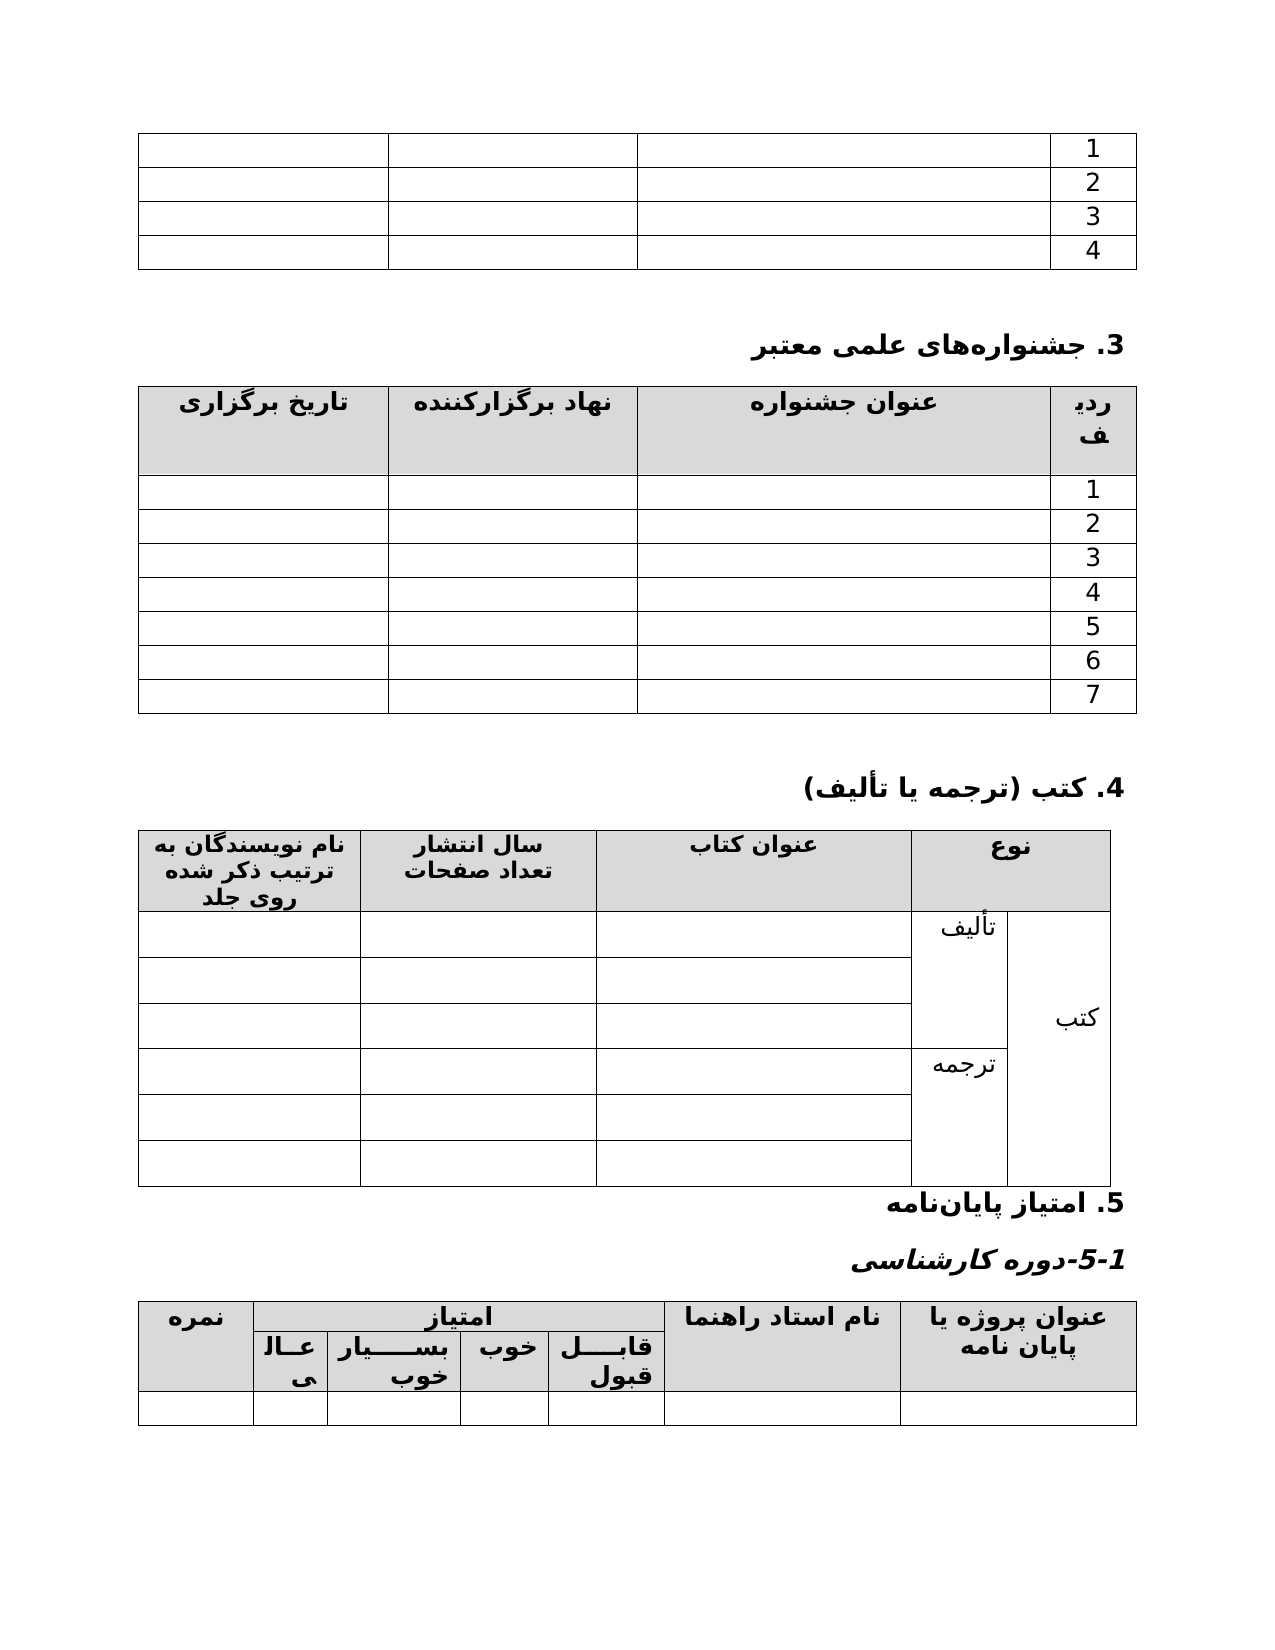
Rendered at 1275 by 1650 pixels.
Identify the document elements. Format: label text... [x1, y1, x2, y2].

table_cell [139, 680, 388, 713]
table_cell [597, 958, 911, 1002]
table_cell [638, 236, 1050, 269]
table_cell [389, 202, 637, 235]
text 5. امتیاز پایان‌نامه [150, 1187, 1125, 1218]
table_cell 1 [1051, 476, 1136, 508]
table_cell [389, 236, 637, 269]
table_header عنوان جشنواره [638, 387, 1050, 474]
table_cell [638, 680, 1050, 713]
table_cell [139, 1004, 360, 1048]
table_cell [389, 134, 637, 167]
table_cell [139, 1095, 360, 1140]
table_cell [597, 1049, 911, 1094]
table_cell [361, 1095, 596, 1140]
table_header امتیاز [254, 1302, 664, 1331]
table_cell [638, 510, 1050, 543]
table_cell [389, 612, 637, 645]
text 4. کتب (ترجمه یا تألیف) [150, 773, 1125, 804]
table_cell [139, 1049, 360, 1094]
table_cell 5 [1051, 612, 1136, 645]
table_cell بسیار خوب [328, 1332, 460, 1391]
table_cell [361, 1049, 596, 1094]
table_cell [549, 1392, 664, 1425]
table_cell [139, 958, 360, 1002]
table_cell [389, 510, 637, 543]
table_cell [638, 578, 1050, 611]
table_cell [638, 134, 1050, 167]
table_cell [139, 1141, 360, 1186]
table_cell [139, 168, 388, 201]
table_cell 4 [1051, 236, 1136, 269]
table_header تاریخ برگزاری [139, 387, 388, 474]
table_cell [638, 646, 1050, 679]
table_cell تألیف [912, 912, 1007, 1048]
table_cell [139, 612, 388, 645]
table_cell [139, 912, 360, 957]
table_cell [461, 1392, 548, 1425]
table_header نوع [912, 831, 1110, 911]
table_cell 7 [1051, 680, 1136, 713]
table_cell 2 [1051, 510, 1136, 543]
table_cell خوب [461, 1332, 548, 1391]
table_cell [638, 612, 1050, 645]
table_cell [389, 544, 637, 577]
table_header ردیف [1051, 387, 1136, 474]
table_cell [139, 134, 388, 167]
table_cell [597, 912, 911, 957]
table_cell [139, 578, 388, 611]
table_cell [254, 1392, 327, 1425]
table_cell [597, 1141, 911, 1186]
table_cell عالی [254, 1332, 327, 1391]
table_cell [139, 510, 388, 543]
table_cell [328, 1392, 460, 1425]
table_header عنوان پروژه یا پایان نامه [901, 1302, 1136, 1391]
table_cell [139, 202, 388, 235]
table_header نام استاد راهنما [665, 1302, 900, 1391]
table_cell [638, 202, 1050, 235]
table_cell [361, 958, 596, 1002]
table_cell 3 [1051, 544, 1136, 577]
table_cell [389, 476, 637, 508]
table_cell [389, 578, 637, 611]
table_cell [389, 646, 637, 679]
table_cell قابل قبول [549, 1332, 664, 1391]
table_cell [139, 544, 388, 577]
table_cell [597, 1095, 911, 1140]
table_cell 1 [1051, 134, 1136, 167]
table_cell [901, 1392, 1136, 1425]
table_cell [361, 1141, 596, 1186]
table_cell [638, 544, 1050, 577]
table_cell ترجمه [912, 1049, 1007, 1186]
table_cell [389, 680, 637, 713]
table_cell [638, 168, 1050, 201]
table_cell [361, 1004, 596, 1048]
table_header عنوان کتاب [597, 831, 911, 911]
table_cell کتب [1008, 912, 1110, 1186]
text 5-1-دوره کارشناسی [150, 1244, 1125, 1276]
table_cell [389, 168, 637, 201]
table_cell [139, 476, 388, 508]
table_cell [139, 236, 388, 269]
table_header نام نویسندگان به ترتیب ذکر شده روی جلد [139, 831, 360, 911]
table_cell [638, 476, 1050, 508]
table_header نمره [139, 1302, 253, 1391]
table_cell [139, 1392, 253, 1425]
table_cell 6 [1051, 646, 1136, 679]
table_cell [665, 1392, 900, 1425]
table_cell 2 [1051, 168, 1136, 201]
text 3. جشنواره‌های علمی معتبر [150, 329, 1125, 361]
table_cell [139, 646, 388, 679]
table_cell [361, 912, 596, 957]
table_cell [597, 1004, 911, 1048]
table_cell 3 [1051, 202, 1136, 235]
table_header سال انتشار تعداد صفحات [361, 831, 596, 911]
table_cell 4 [1051, 578, 1136, 611]
table_header نهاد برگزارکننده [389, 387, 637, 474]
